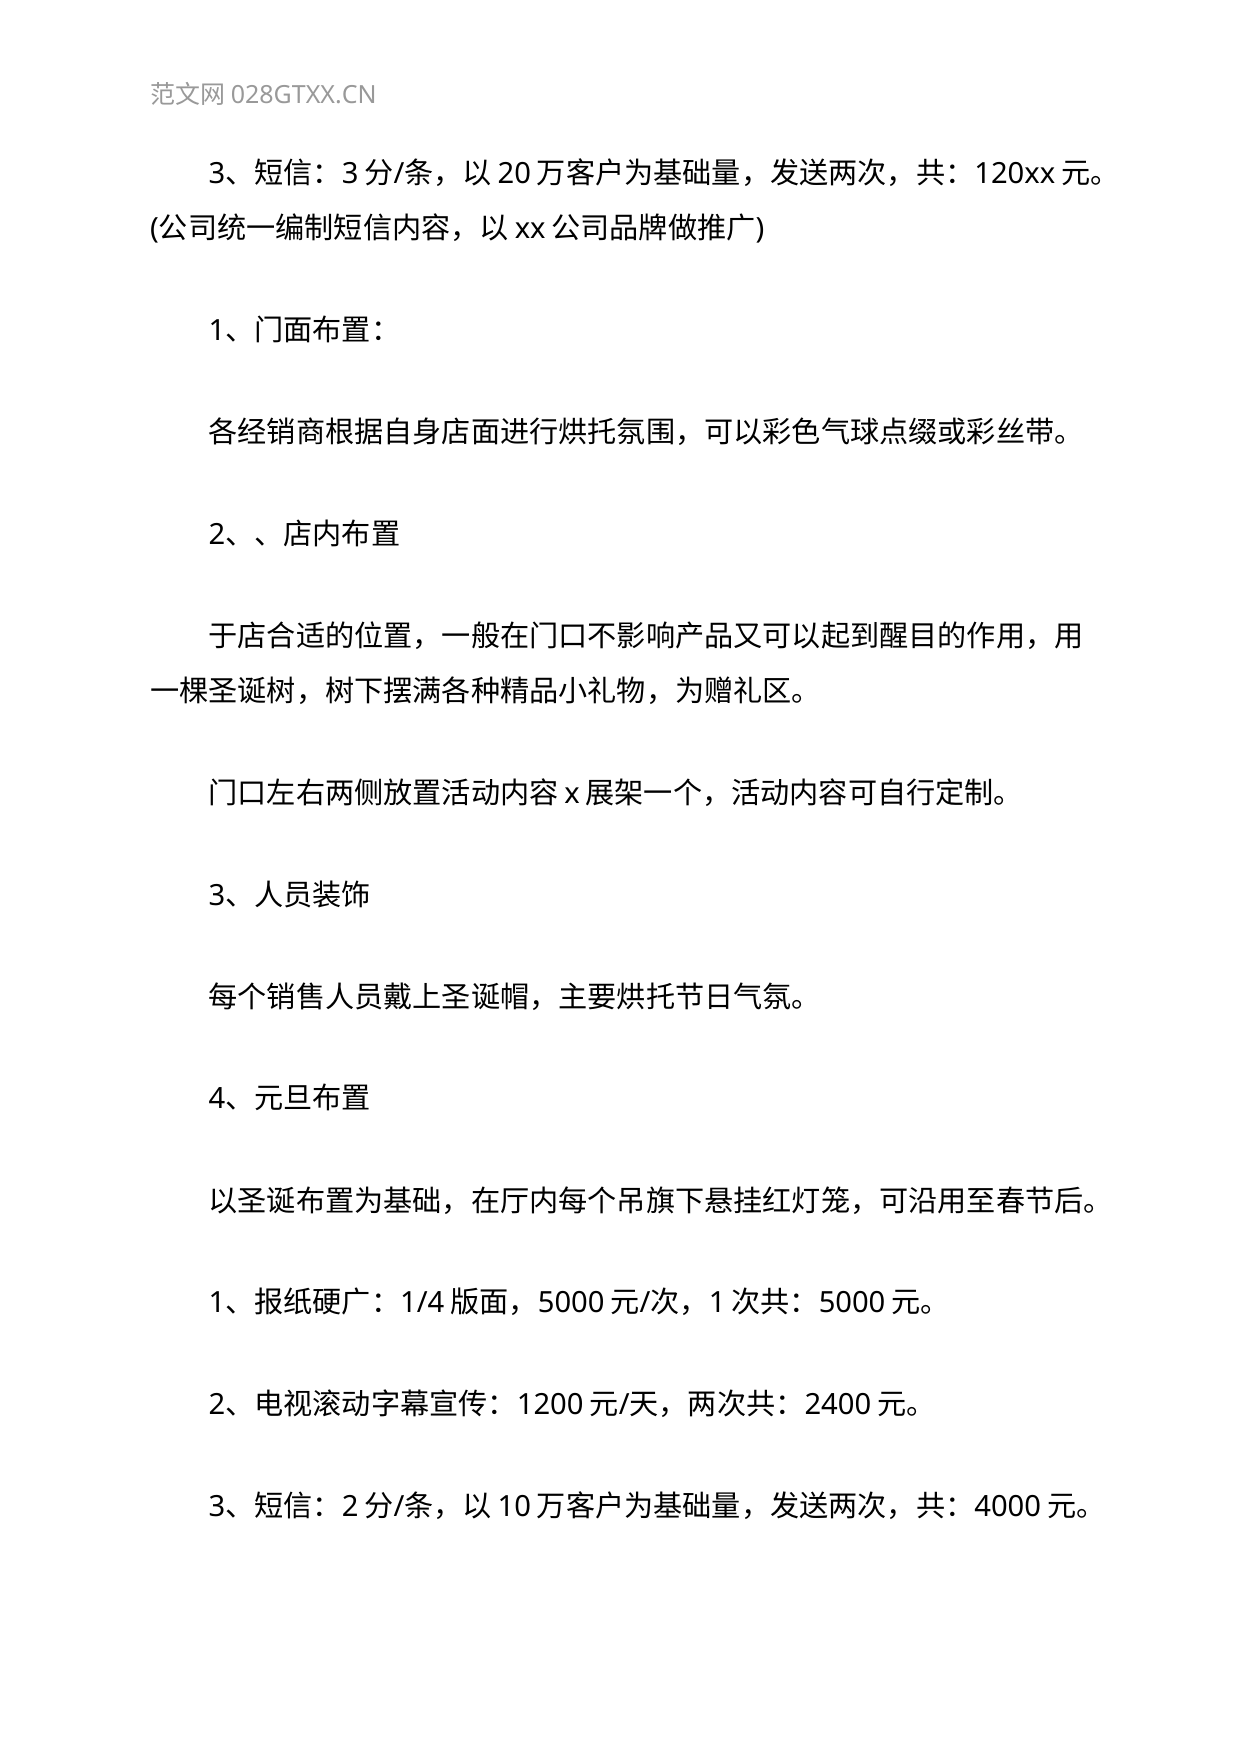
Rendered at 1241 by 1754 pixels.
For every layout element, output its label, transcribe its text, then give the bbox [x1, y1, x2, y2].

text 2、、店内布置 [150, 511, 1090, 553]
text 于店合适的位置，一般在门口不影响产品又可以起到醒目的作用，用一棵圣诞树，树下摆满各种精品小礼物，为赠礼区。 [150, 613, 1090, 710]
text 3、人员装饰 [150, 871, 1090, 914]
text 3、短信：2分/条，以10万客户为基础量，发送两次，共：4000元。 [150, 1483, 1090, 1525]
text 3、短信：3分/条，以20万客户为基础量，发送两次，共：120xx元。(公司统一编制短信内容，以xx公司品牌做推广) [150, 150, 1090, 247]
text 每个销售人员戴上圣诞帽，主要烘托节日气氛。 [150, 973, 1090, 1016]
text 1、门面布置： [150, 307, 1090, 349]
text 1、报纸硬广：1/4版面，5000元/次，1次共：5000元。 [150, 1279, 1090, 1321]
text 各经销商根据自身店面进行烘托氛围，可以彩色气球点缀或彩丝带。 [150, 409, 1090, 451]
text 2、电视滚动字幕宣传：1200元/天，两次共：2400元。 [150, 1381, 1090, 1423]
text 以圣诞布置为基础，在厅内每个吊旗下悬挂红灯笼，可沿用至春节后。 [150, 1177, 1090, 1219]
text 门口左右两侧放置活动内容x展架一个，活动内容可自行定制。 [150, 769, 1090, 812]
text 4、元旦布置 [150, 1075, 1090, 1117]
